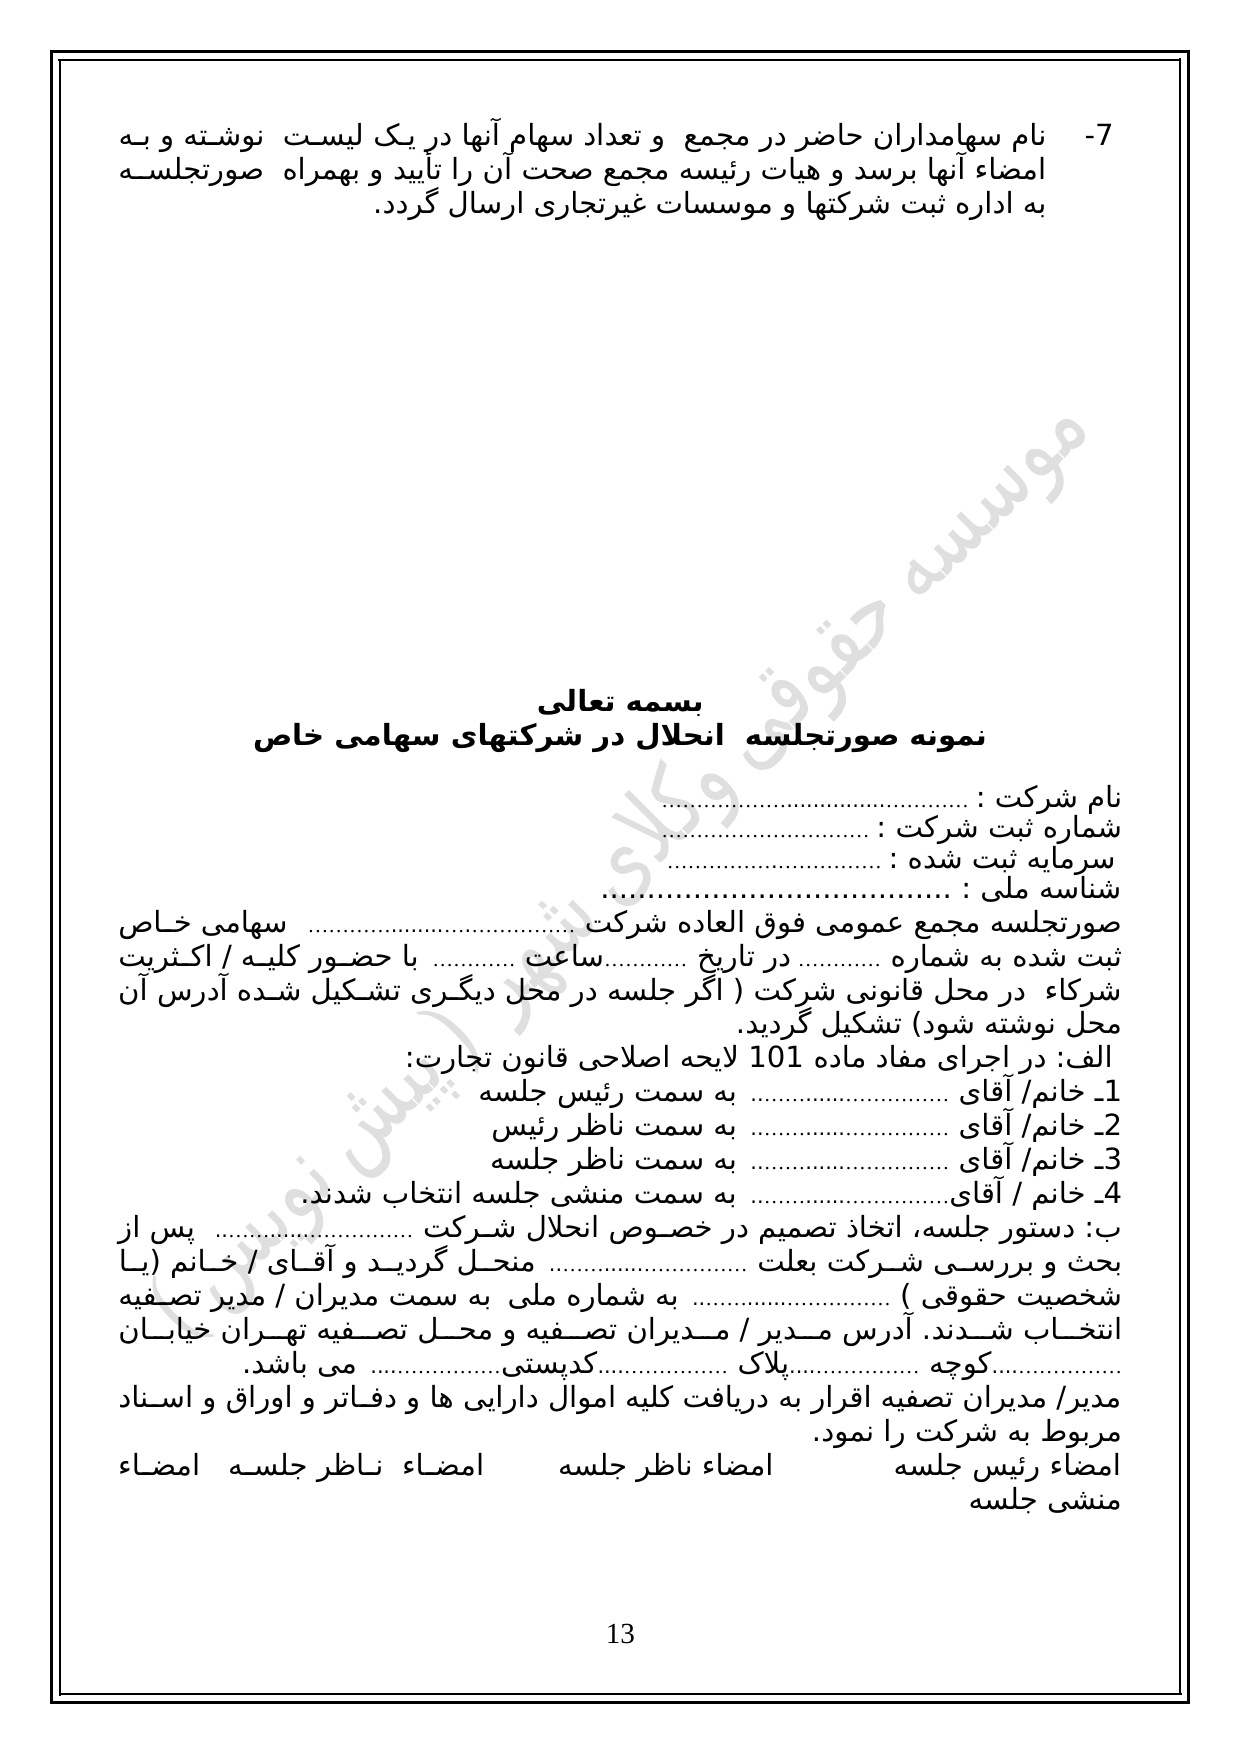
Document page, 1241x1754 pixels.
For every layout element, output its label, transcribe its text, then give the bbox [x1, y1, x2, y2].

text شماره ثبت شرکت : ………………………… [118, 813, 1122, 844]
text نمونه صورتجلسه انحلال در شرکتهای سهامی خاص [118, 719, 1122, 753]
text نام شرکت : …………...............……………… [118, 783, 1122, 813]
list نام سهامداران حاضر در مجمع و تعداد سهام آنها در یک لیست نوشته و به امضاء آنها برسد و هیات رئیسه مجمع صحت آن را تأیید و بهمراه صورتجلسه به اداره ثبت شرکتها و موسسات غیرتجاری ارسال گردد. [118, 118, 1084, 220]
text 2ـ خانم/ آقای ……………......…….. به سمت ناظر رئیس [118, 1109, 1122, 1143]
text شناسه ملی : ...................................... [118, 874, 1122, 905]
text ب: دستور جلسه، اتخاذ تصمیم در خصوص انحلال شرکت ……………......…….. پس از بحث و بررسی شرکت بعلت ……………......…….. منحل گردید و آقای / خانم (یا شخصیت حقوقی ) ……………......…….. به شماره ملی به سمت مدیران / مدیر تصفیه انتخاب شدند. آدرس مدیر / مدیران تصفیه و محل تصفیه تهران خیابان ……………....کوچه ……………....پلاک ……………....کدپستی…………….... می باشد. [118, 1211, 1122, 1380]
text 4ـ خانم / آقای……………......…….. به سمت منشی جلسه انتخاب شدند. [118, 1177, 1122, 1211]
text بسمه تعالی [118, 685, 1122, 719]
text الف: در اجرای مفاد ماده 101 لایحه اصلاحی قانون تجارت: [118, 1041, 1122, 1075]
text امضاء رئیس جلسه امضاء ناظر جلسه امضاء ناظر جلسه امضاء منشی جلسه [118, 1448, 1122, 1516]
text مدیر/ مدیران تصفیه اقرار به دریافت کلیه اموال دارایی ها و دفاتر و اوراق و اسناد مربوط به شرکت را نمود. [118, 1380, 1122, 1448]
text سرمایه ثبت شده : …………….…………… [118, 844, 1122, 874]
text صورتجلسه مجمع عمومی فوق العاده شرکت …………….…........………… سهامی خاص ثبت شده به شماره ………… در تاریخ …………ساعت ………… با حضور کلیه / اکثریت شرکاء در محل قانونی شرکت ( اگر جلسه در محل دیگری تشکیل شده آدرس آن محل نوشته شود) تشکیل گردید. [118, 905, 1122, 1041]
text 1ـ خانم/ آقای ……………......…….. به سمت رئیس جلسه [118, 1075, 1122, 1109]
text 3ـ خانم/ آقای ……………......…….. به سمت ناظر جلسه [118, 1143, 1122, 1177]
